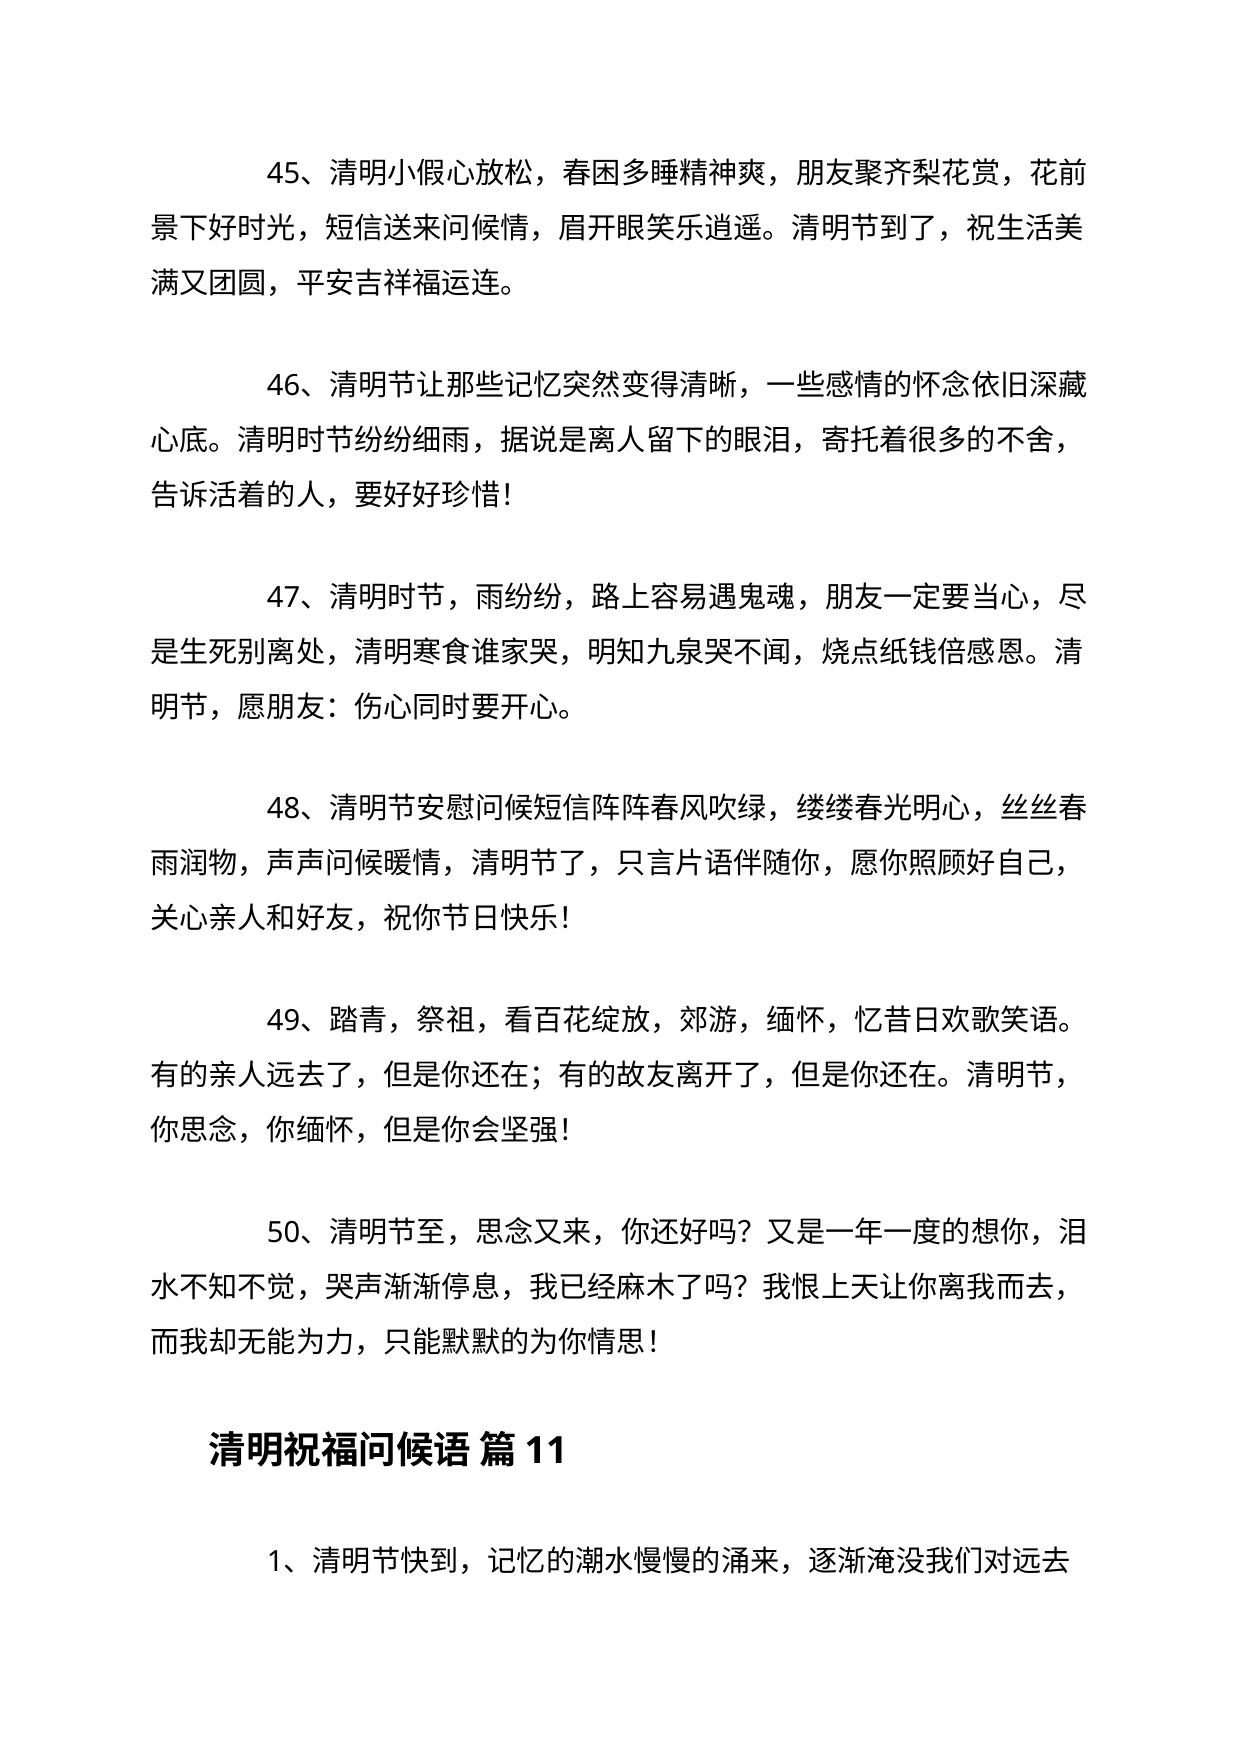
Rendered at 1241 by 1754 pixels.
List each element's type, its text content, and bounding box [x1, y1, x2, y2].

text 48、清明节安慰问候短信阵阵春风吹绿，缕缕春光明心，丝丝春雨润物，声声问候暖情，清明节了，只言片语伴随你，愿你照顾好自己，关心亲人和好友，祝你节日快乐！ [150, 785, 1090, 937]
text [150, 1538, 1090, 1580]
text 47、清明时节，雨纷纷，路上容易遇鬼魂，朋友一定要当心，尽是生死别离处，清明寒食谁家哭，明知九泉哭不闻，烧点纸钱倍感恩。清明节，愿朋友：伤心同时要开心。 [150, 573, 1090, 726]
text 清明祝福问候语 篇11 [150, 1420, 1090, 1474]
text 50、清明节至，思念又来，你还好吗？又是一年一度的想你，泪水不知不觉，哭声渐渐停息，我已经麻木了吗？我恨上天让你离我而去，而我却无能为力，只能默默的为你情思！ [150, 1208, 1090, 1361]
text 46、清明节让那些记忆突然变得清晰，一些感情的怀念依旧深藏心底。清明时节纷纷细雨，据说是离人留下的眼泪，寄托着很多的不舍，告诉活着的人，要好好珍惜！ [150, 362, 1090, 514]
text 49、踏青，祭祖，看百花绽放，郊游，缅怀，忆昔日欢歌笑语。有的亲人远去了，但是你还在；有的故友离开了，但是你还在。清明节，你思念，你缅怀，但是你会坚强！ [150, 997, 1090, 1149]
text 45、清明小假心放松，春困多睡精神爽，朋友聚齐梨花赏，花前景下好时光，短信送来问候情，眉开眼笑乐逍遥。清明节到了，祝生活美满又团圆，平安吉祥福运连。 [150, 150, 1090, 302]
